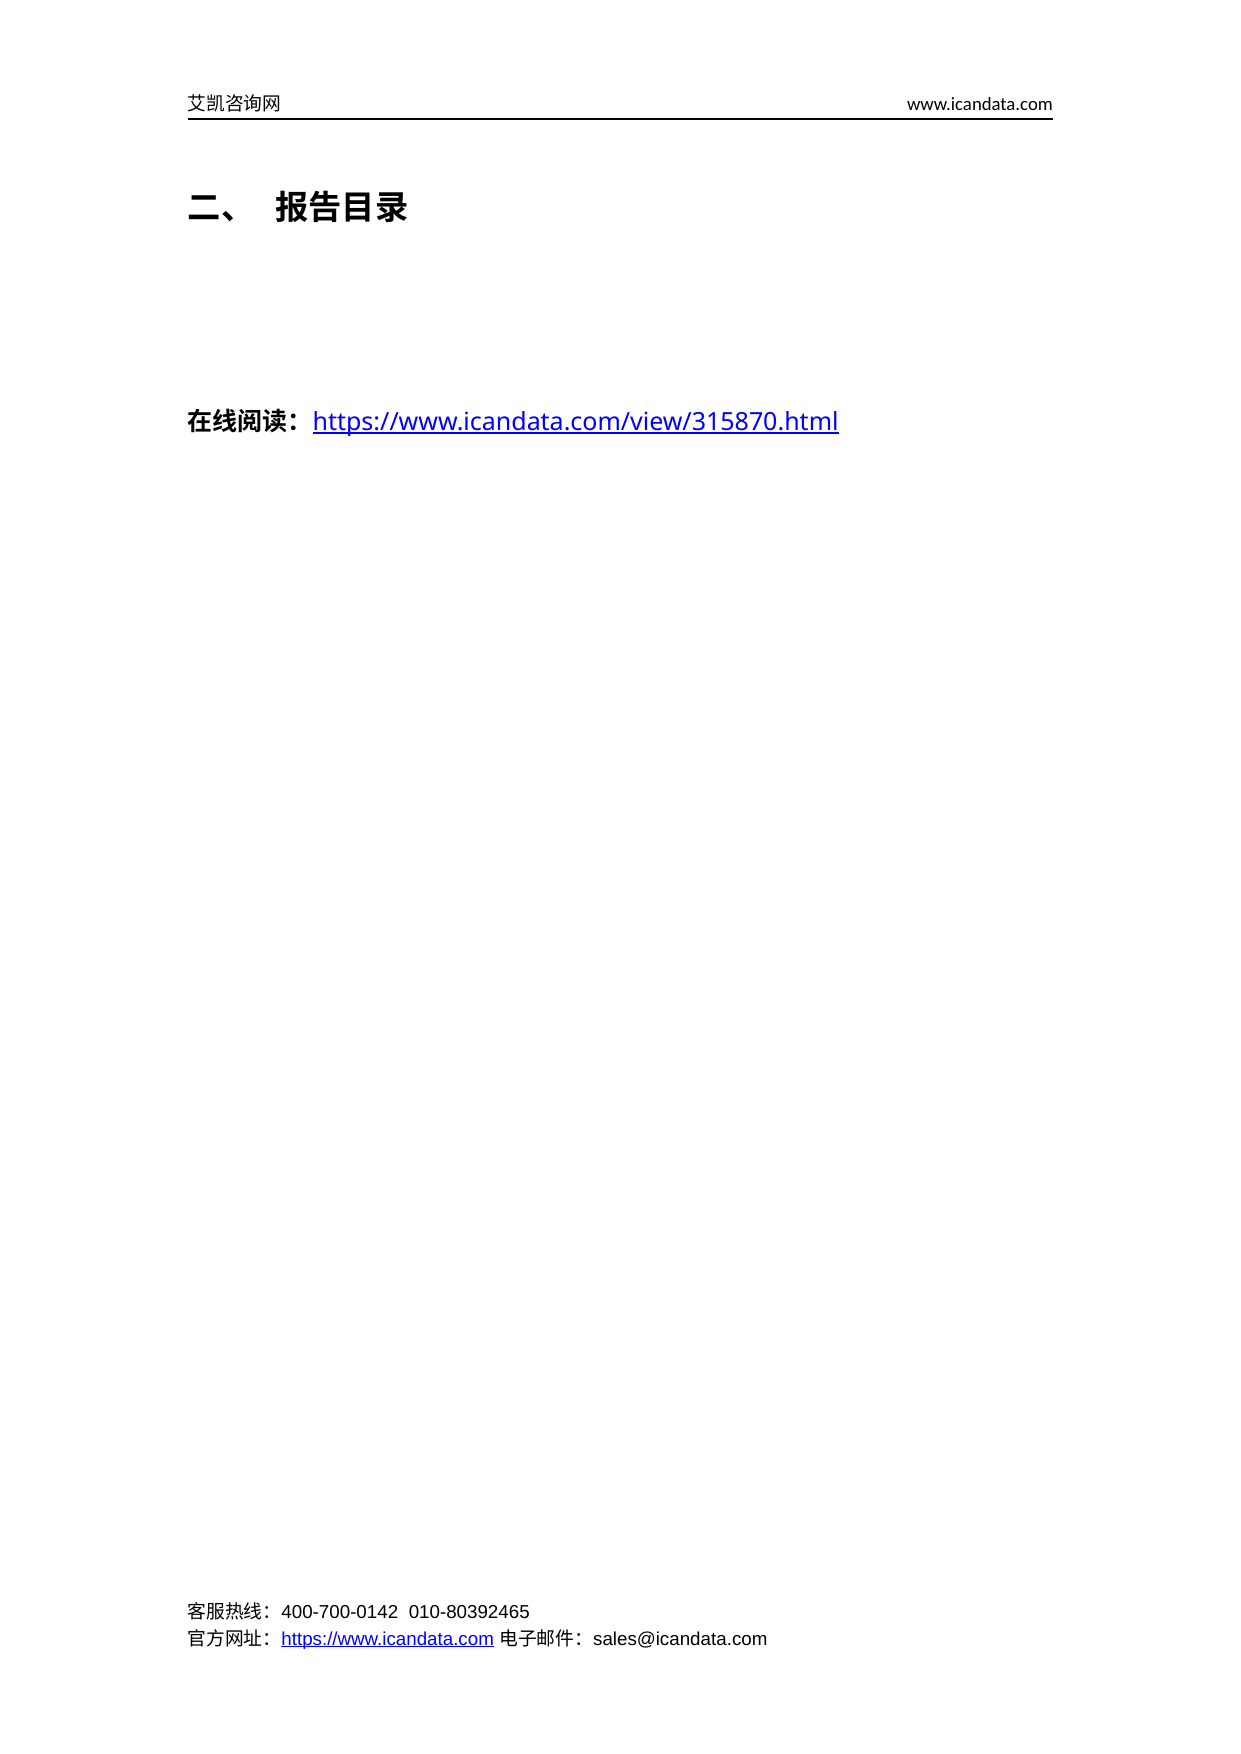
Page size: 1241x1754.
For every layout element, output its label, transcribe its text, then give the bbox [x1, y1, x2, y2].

subtitle 报告目录 [187, 172, 1053, 237]
text 在线阅读：https://www.icandata.com/view/315870.html [187, 387, 1053, 452]
